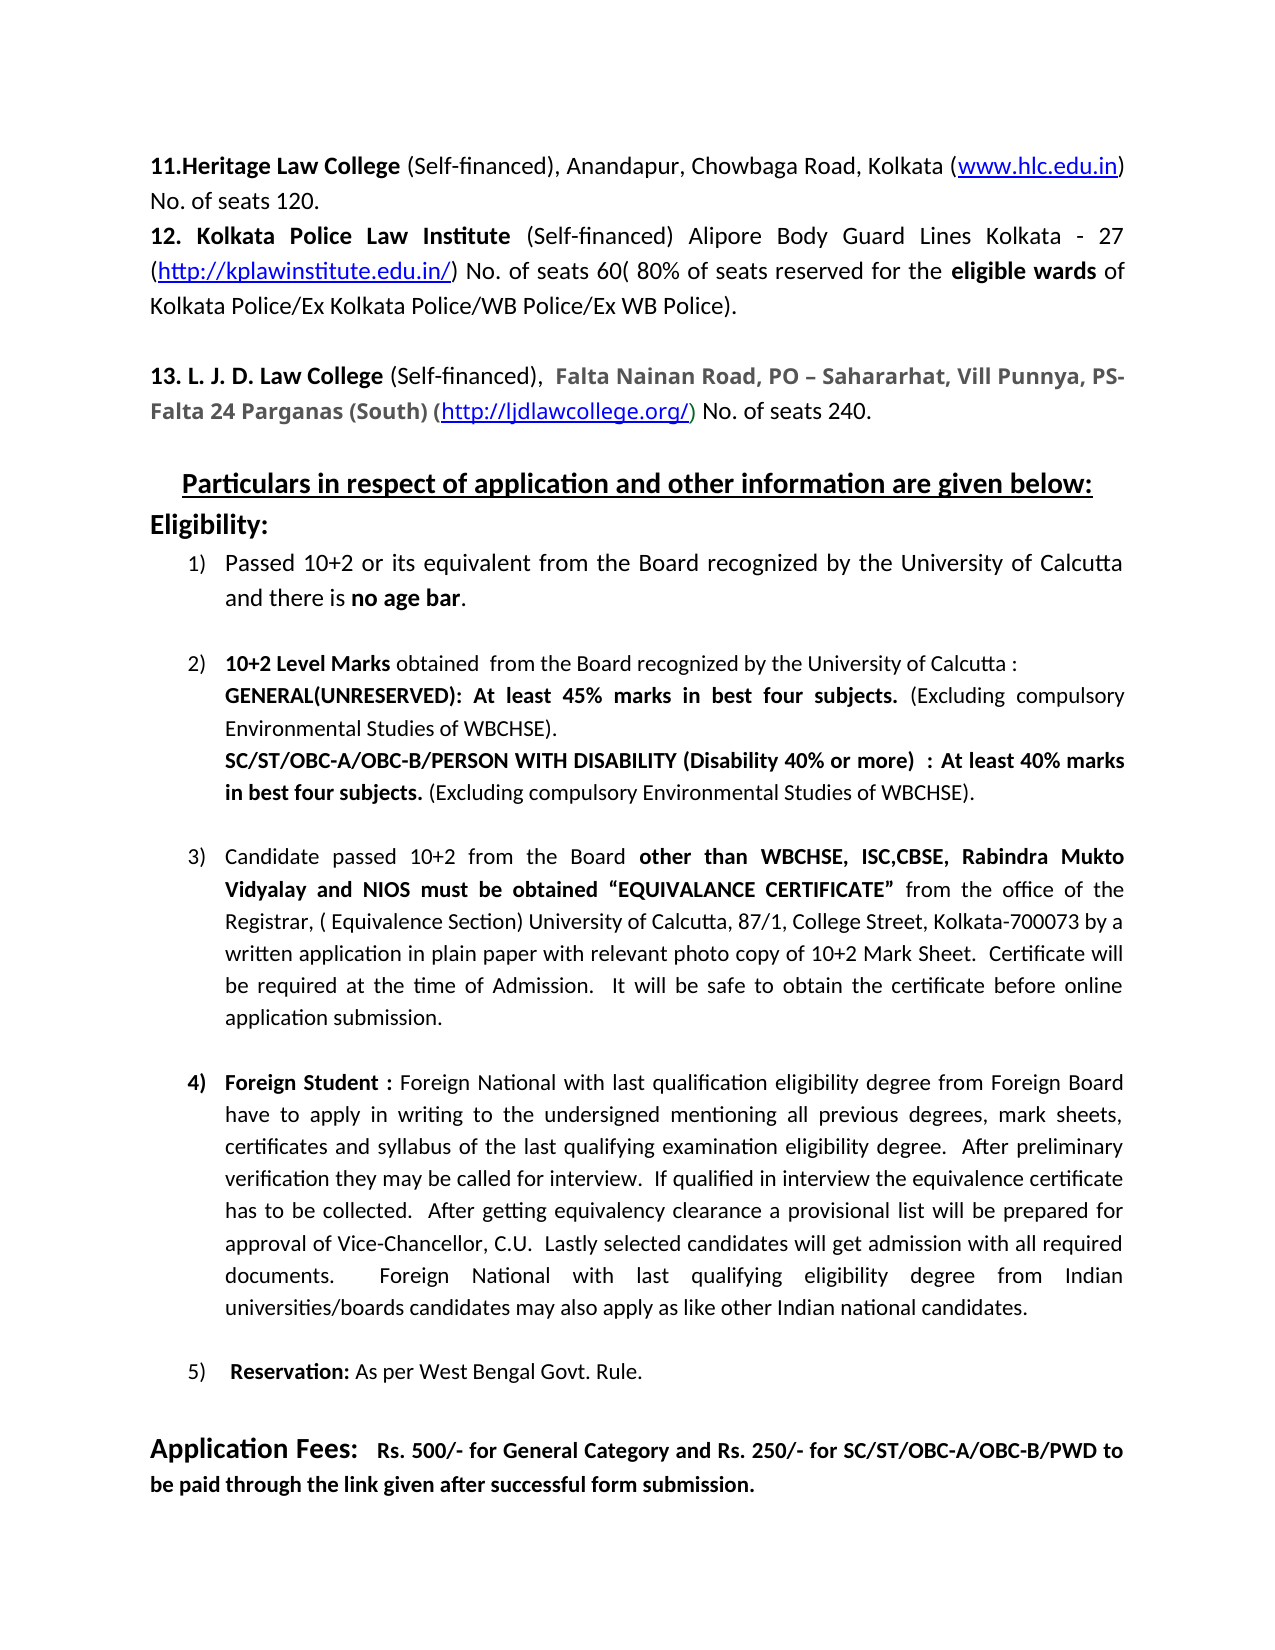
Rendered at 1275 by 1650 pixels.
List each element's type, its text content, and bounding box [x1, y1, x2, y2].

text Application Fees: Rs. 500/- for General Category and Rs. 250/- for SC/ST/OBC-A/OBC-B/PWD to be paid through the link given after successful form submission. [150, 1431, 1125, 1498]
text 11.Heritage Law College (Self-financed), Anandapur, Chowbaga Road, Kolkata (www.hlc.edu.in) No. of seats 120. [150, 150, 1125, 216]
list Foreign Student : Foreign National with last qualification eligibility degree from Foreign Board have to apply in writing to the undersigned mentioning all previous degrees, mark sheets, certificates and syllabus of the last qualifying examination eligibility degree. After preliminary verification they may be called for interview. If qualified in interview the equivalence certificate has to be collected. After getting equivalency clearance a provisional list will be prepared for approval of Vice-Chancellor, C.U. Lastly selected candidates will get admission with all required documents. Foreign National with last qualifying eligibility degree from Indian universities/boards candidates may also apply as like other Indian national candidates. [187, 1068, 1125, 1321]
list Reservation: As per West Bengal Govt. Rule. [187, 1357, 1125, 1386]
text Eligibility: [150, 506, 1125, 542]
list SC/ST/OBC-A/OBC-B/PERSON WITH DISABILITY (Disability 40% or more) : At least 40% marks in best four subjects. (Excluding compulsory Environmental Studies of WBCHSE). [225, 746, 1125, 806]
text 13. L. J. D. Law College (Self-financed), Falta Nainan Road, PO – Sahararhat, Vill Punnya, PS-Falta 24 Parganas (South) (http://ljdlawcollege.org/) No. of seats 240. [150, 360, 1125, 426]
text 12. Kolkata Police Law Institute (Self-financed) Alipore Body Guard Lines Kolkata - 27 (http://kplawinstitute.edu.in/) No. of seats 60( 80% of seats reserved for the eligible wards of Kolkata Police/Ex Kolkata Police/WB Police/Ex WB Police). [150, 220, 1125, 321]
list Passed 10+2 or its equivalent from the Board recognized by the University of Calcutta and there is no age bar. [187, 547, 1125, 613]
list GENERAL(UNRESERVED): At least 45% marks in best four subjects. (Excluding compulsory Environmental Studies of WBCHSE). [225, 682, 1125, 742]
list Candidate passed 10+2 from the Board other than WBCHSE, ISC,CBSE, Rabindra Mukto Vidyalay and NIOS must be obtained “EQUIVALANCE CERTIFICATE” from the office of the Registrar, ( Equivalence Section) University of Calcutta, 87/1, College Street, Kolkata-700073 by a written application in plain paper with relevant photo copy of 10+2 Mark Sheet. Certificate will be required at the time of Admission. It will be safe to obtain the certificate before online application submission. [187, 842, 1125, 1031]
list 10+2 Level Marks obtained from the Board recognized by the University of Calcutta : [187, 649, 1125, 677]
text Particulars in respect of application and other information are given below: [150, 465, 1125, 501]
